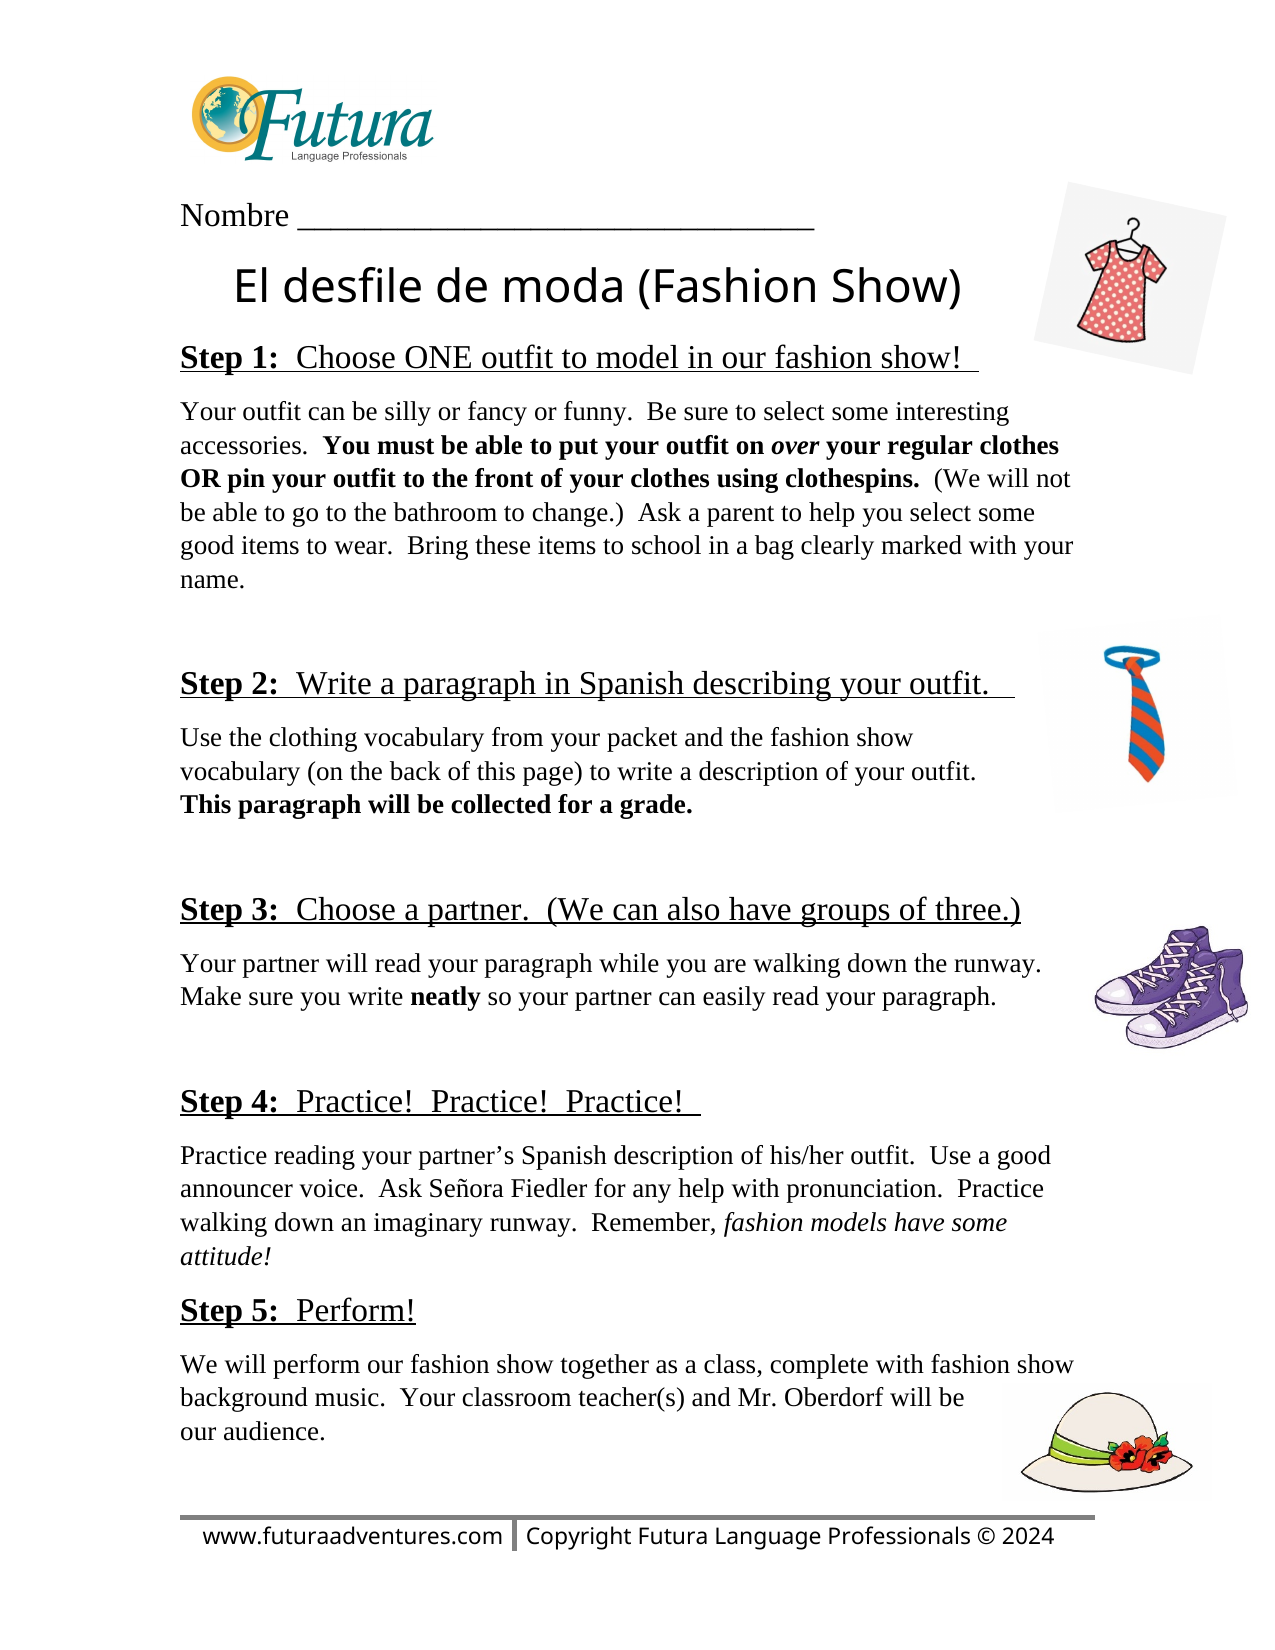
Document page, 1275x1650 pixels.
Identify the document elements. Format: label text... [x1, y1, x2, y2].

text Step 5: Perform! [180, 1290, 1095, 1328]
picture [1034, 182, 1226, 374]
text Step 3: Choose a partner. (We can also have groups of three.) [180, 889, 1095, 927]
picture [1038, 615, 1237, 812]
text Step 2: Write a paragraph in Spanish describing your outfit. [180, 663, 1044, 702]
text Use the clothing vocabulary from your packet and the fashion show vocabulary (on the back of this page) to write a description of your outfit. This paragraph will be collected for a grade. [180, 721, 1095, 820]
text Nombre _______________________________ [180, 195, 1064, 234]
text We will perform our fashion show together as a class, complete with fashion show background music. Your classroom teacher(s) and Mr. Oberdorf will be our audience. [180, 1348, 1095, 1446]
picture [1086, 902, 1255, 1072]
text Step 4: Practice! Practice! Practice! [180, 1081, 1095, 1119]
text Practice reading your partner’s Spanish description of his/her outfit. Use a good announcer voice. Ask Señora Fiedler for any help with pronunciation. Practice walking down an imaginary runway. Remember, fashion models have some attitude! [180, 1139, 1095, 1271]
picture [1001, 1383, 1212, 1501]
text Your partner will read your paragraph while you are walking down the runway. Make sure you write neatly so your partner can easily read your paragraph. [180, 947, 1086, 1012]
text Your outfit can be silly or fancy or funny. Be sure to select some interesting accessories. You must be able to put your outfit on over your regular clothes OR pin your outfit to the front of your clothes using clothespins. (We will not be able to go to the bathroom to change.) Ask a parent to help you select some good items to wear. Bring these items to school in a bag clearly marked with your name. [180, 395, 1095, 594]
picture [189, 75, 437, 164]
text Step 1: Choose ONE outfit to model in our fashion show! [180, 337, 1095, 376]
text El desfile de moda (Fashion Show) [180, 253, 1052, 316]
